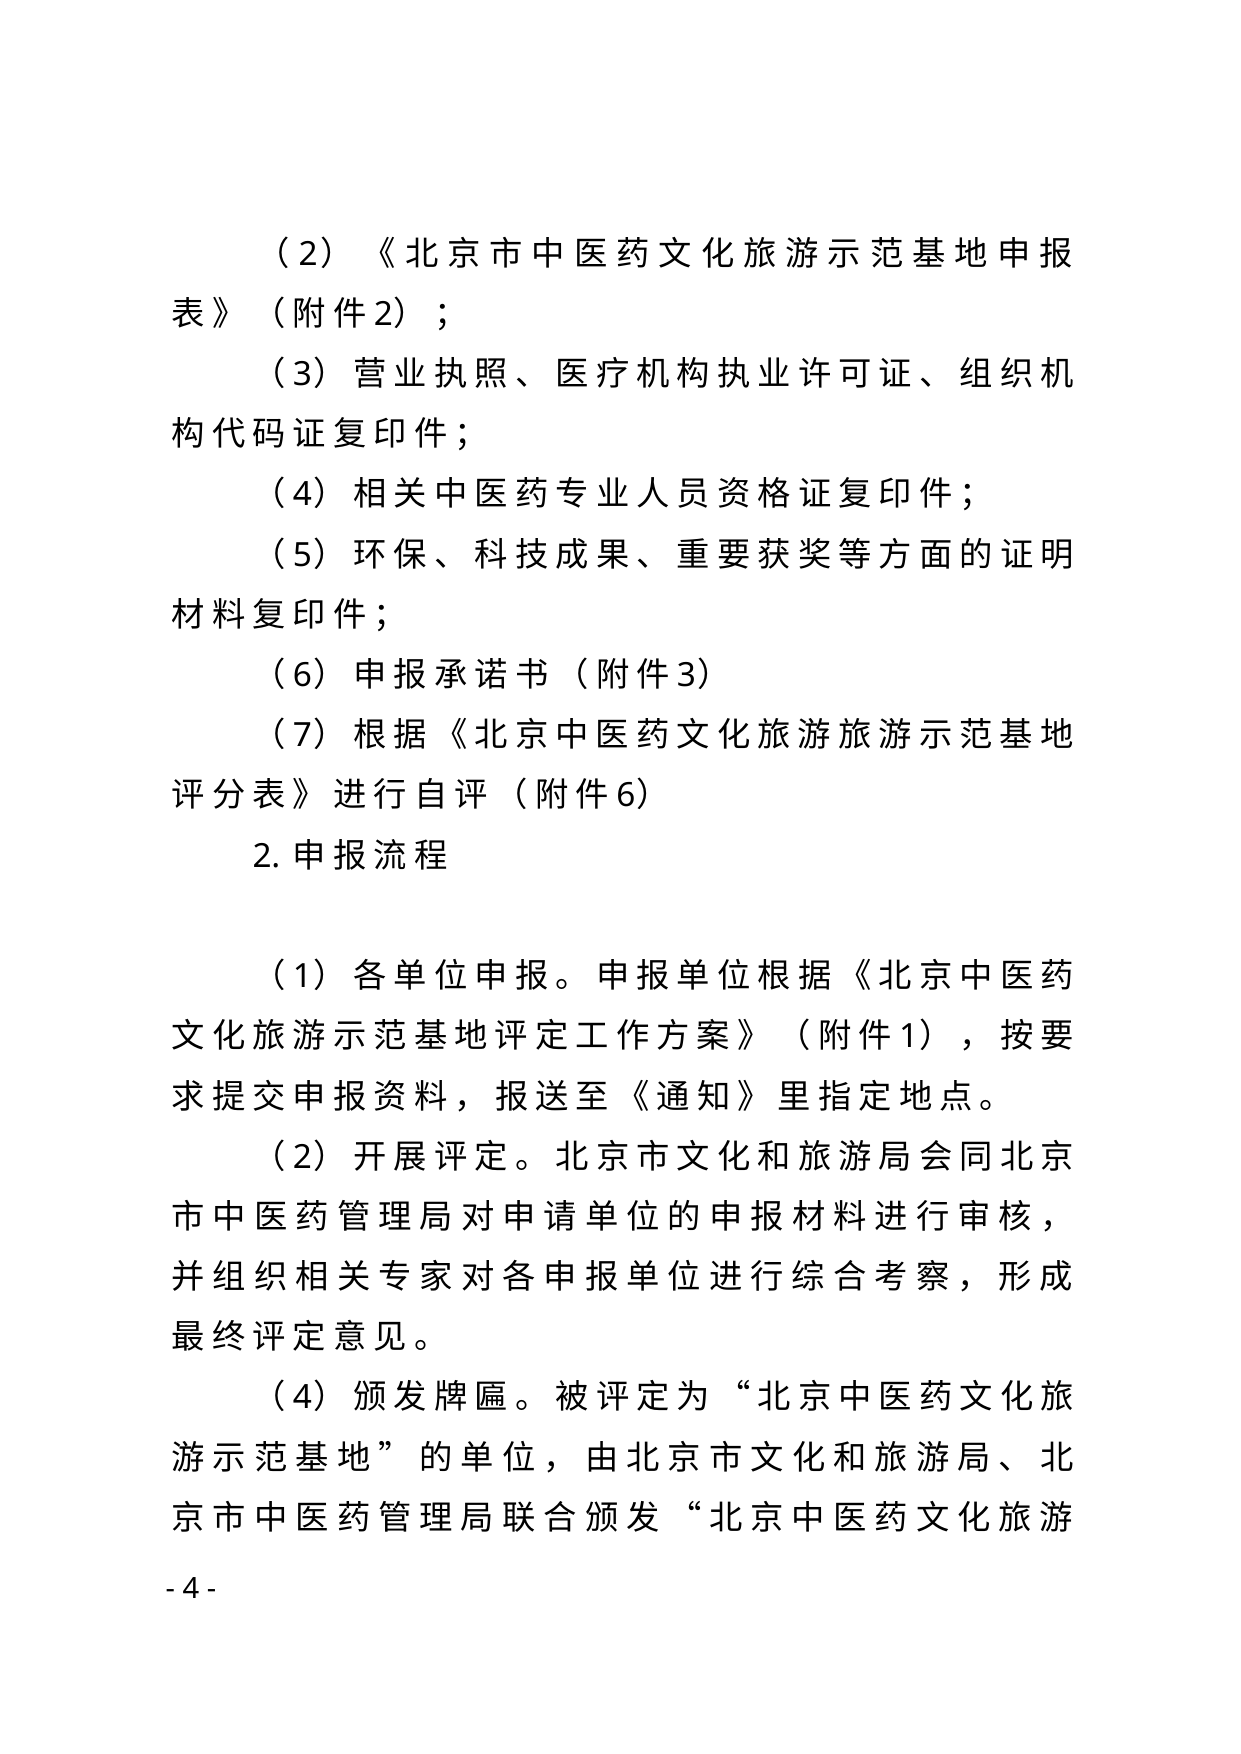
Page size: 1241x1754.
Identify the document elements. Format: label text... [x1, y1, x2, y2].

text （2）开展评定。北京市文化和旅游局会同北京市中医药管理局对申请单位的申报材料进行审核，并组织相关专家对各申报单位进行综合考察，形成最终评定意见。 [171, 1124, 1081, 1364]
text （3）营业执照、医疗机构执业许可证、组织机构代码证复印件； [171, 341, 1081, 461]
text （4）相关中医药专业人员资格证复印件； [171, 461, 1081, 522]
text 2.申报流程 [171, 823, 1081, 883]
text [171, 1364, 1081, 1545]
text （1）各单位申报。申报单位根据《北京中医药文化旅游示范基地评定工作方案》（附件1），按要求提交申报资料，报送至《通知》里指定地点。 [171, 943, 1081, 1124]
text （2）《北京市中医药文化旅游示范基地申报表》（附件2）； [171, 221, 1081, 341]
text （7）根据《北京中医药文化旅游旅游示范基地评分表》进行自评（附件6） [171, 702, 1081, 823]
text （6）申报承诺书（附件3） [171, 642, 1081, 702]
text （5）环保、科技成果、重要获奖等方面的证明材料复印件； [171, 522, 1081, 642]
